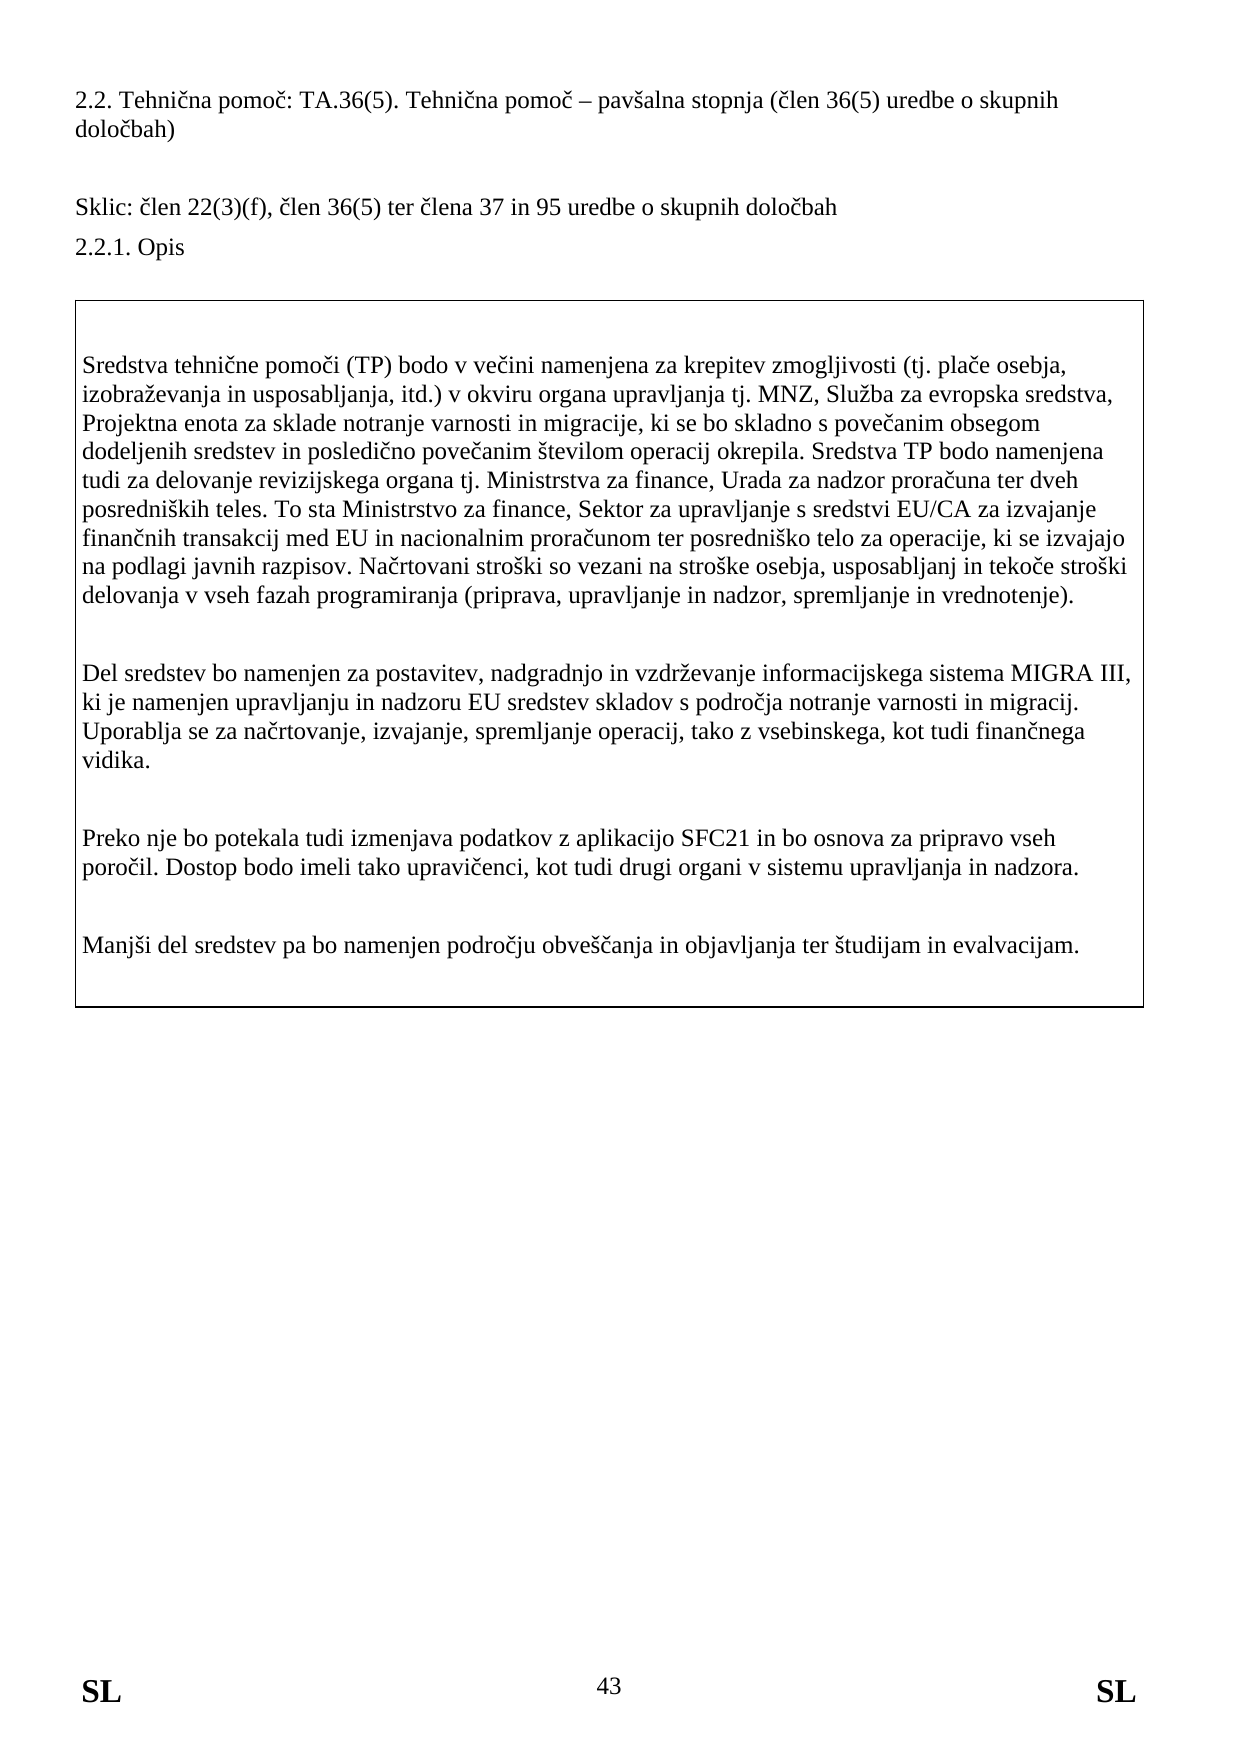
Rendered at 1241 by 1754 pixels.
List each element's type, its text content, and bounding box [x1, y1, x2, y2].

text Sklic: člen 22(3)(f), člen 36(5) ter člena 37 in 95 uredbe o skupnih določbah [75, 192, 1143, 221]
subtitle 2.2. Tehnična pomoč: TA.36(5). Tehnična pomoč – pavšalna stopnja (člen 36(5) uredbe o skupnih določbah) [75, 85, 1143, 143]
table_header Sredstva tehnične pomoči (TP) bodo v večini namenjena za krepitev zmogljivosti (tj. plače osebja, izobraževanja in usposabljanja, itd.) v okviru organa upravljanja tj. MNZ, Služba za evropska sredstva, Projektna enota za sklade notranje varnosti in migracije, ki se bo skladno s povečanim obsegom dodeljenih sredstev in posledično povečanim številom operacij okrepila. Sredstva TP bodo namenjena tudi za delovanje revizijskega organa tj. Ministrstva za finance, Urada za nadzor proračuna ter dveh posredniških teles. To sta Ministrstvo za finance, Sektor za upravljanje s sredstvi EU/CA za izvajanje finančnih transakcij med EU in nacionalnim proračunom ter posredniško telo za operacije, ki se izvajajo na podlagi javnih razpisov. Načrtovani stroški so vezani na stroške osebja, usposabljanj in tekoče stroški delovanja v vseh fazah programiranja (priprava, upravljanje in nadzor, spremljanje in vrednotenje). Del sredstev bo namenjen za postavitev, nadgradnjo in vzdrževanje informacijskega sistema MIGRA III, ki je namenjen upravljanju in nadzoru EU sredstev skladov s področja notranje varnosti in migracij. Uporablja se za načrtovanje, izvajanje, spremljanje operacij, tako z vsebinskega, kot tudi finančnega vidika. Preko nje bo potekala tudi izmenjava podatkov z aplikacijo SFC21 in bo osnova za pripravo vseh poročil. Dostop bodo imeli tako upravičenci, kot tudi drugi organi v sistemu upravljanja in nadzora. Manjši del sredstev pa bo namenjen področju obveščanja in objavljanja ter študijam in evalvacijam. [76, 301, 1143, 1006]
subtitle 2.2.1. Opis [75, 232, 1143, 260]
